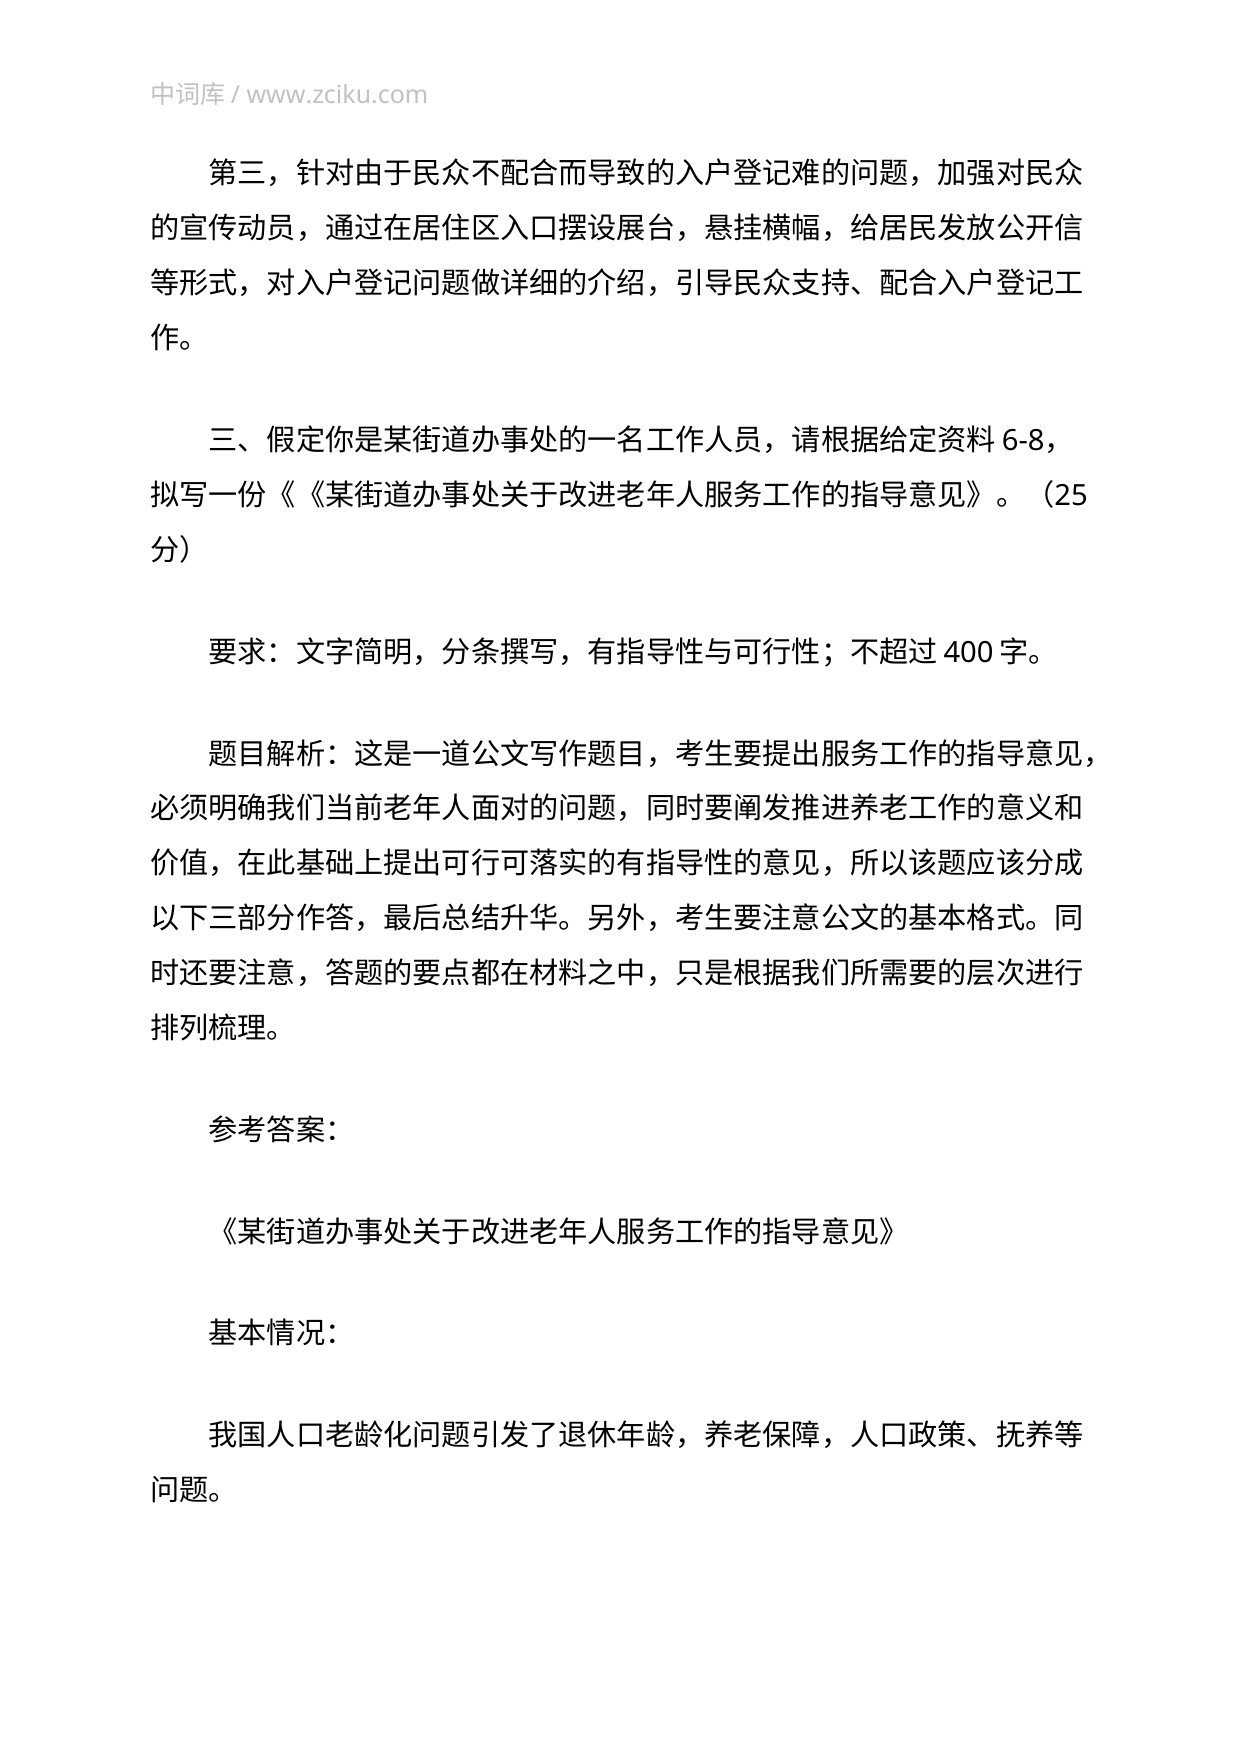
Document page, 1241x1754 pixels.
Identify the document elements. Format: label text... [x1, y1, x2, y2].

text 我国人口老龄化问题引发了退休年龄，养老保障，人口政策、抚养等问题。 [150, 1412, 1090, 1509]
text 基本情况： [150, 1310, 1090, 1352]
text 题目解析：这是一道公文写作题目，考生要提出服务工作的指导意见，必须明确我们当前老年人面对的问题，同时要阐发推进养老工作的意义和价值，在此基础上提出可行可落实的有指导性的意见，所以该题应该分成以下三部分作答，最后总结升华。另外，考生要注意公文的基本格式。同时还要注意，答题的要点都在材料之中，只是根据我们所需要的层次进行排列梳理。 [150, 730, 1090, 1047]
text 参考答案： [150, 1106, 1090, 1149]
text 《某街道办事处关于改进老年人服务工作的指导意见》 [150, 1208, 1090, 1251]
text 第三，针对由于民众不配合而导致的入户登记难的问题，加强对民众的宣传动员，通过在居住区入口摆设展台，悬挂横幅，给居民发放公开信等形式，对入户登记问题做详细的介绍，引导民众支持、配合入户登记工作。 [150, 150, 1090, 357]
text 要求：文字简明，分条撰写，有指导性与可行性；不超过400字。 [150, 628, 1090, 671]
text 三、假定你是某街道办事处的一名工作人员，请根据给定资料6-8，拟写一份《《某街道办事处关于改进老年人服务工作的指导意见》。（25分） [150, 416, 1090, 569]
